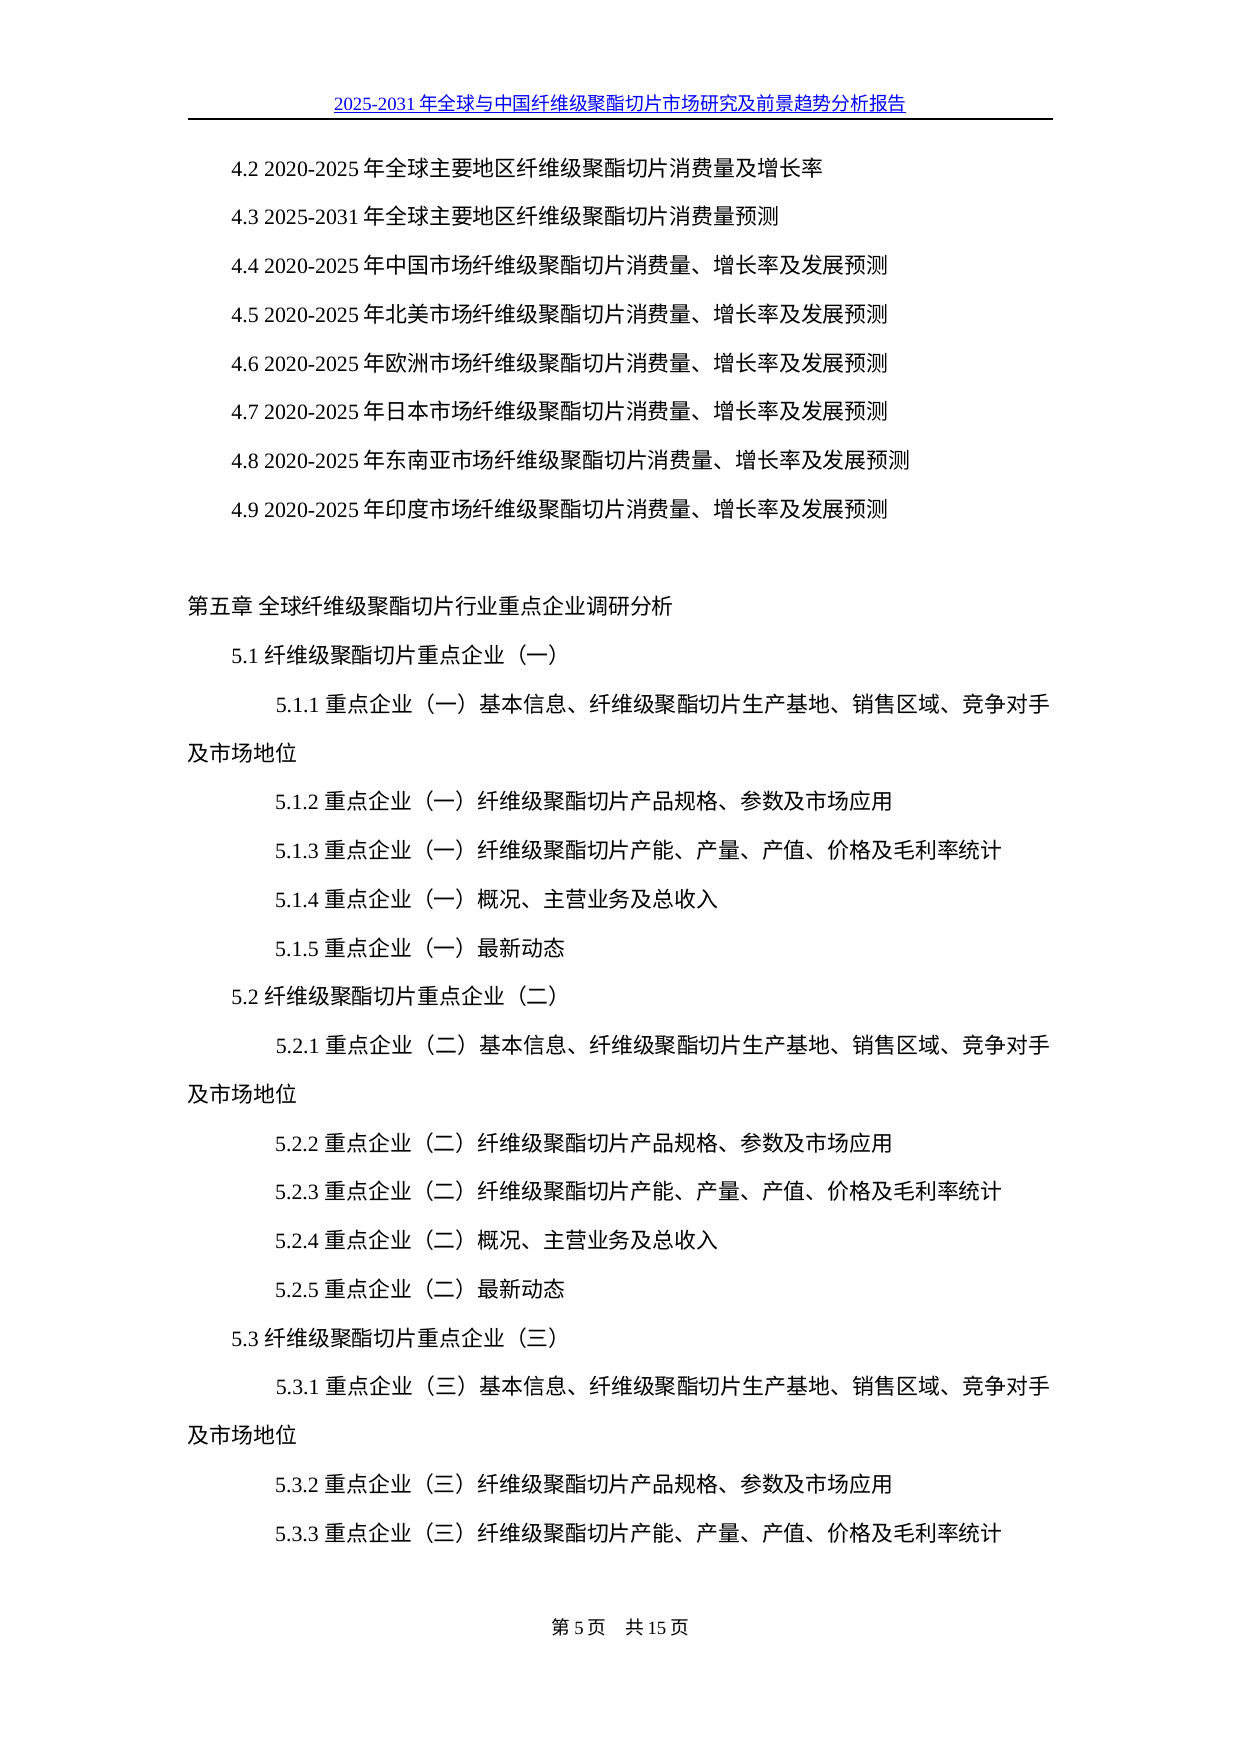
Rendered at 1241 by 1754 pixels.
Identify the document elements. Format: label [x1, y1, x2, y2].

text [187, 150, 1053, 1548]
